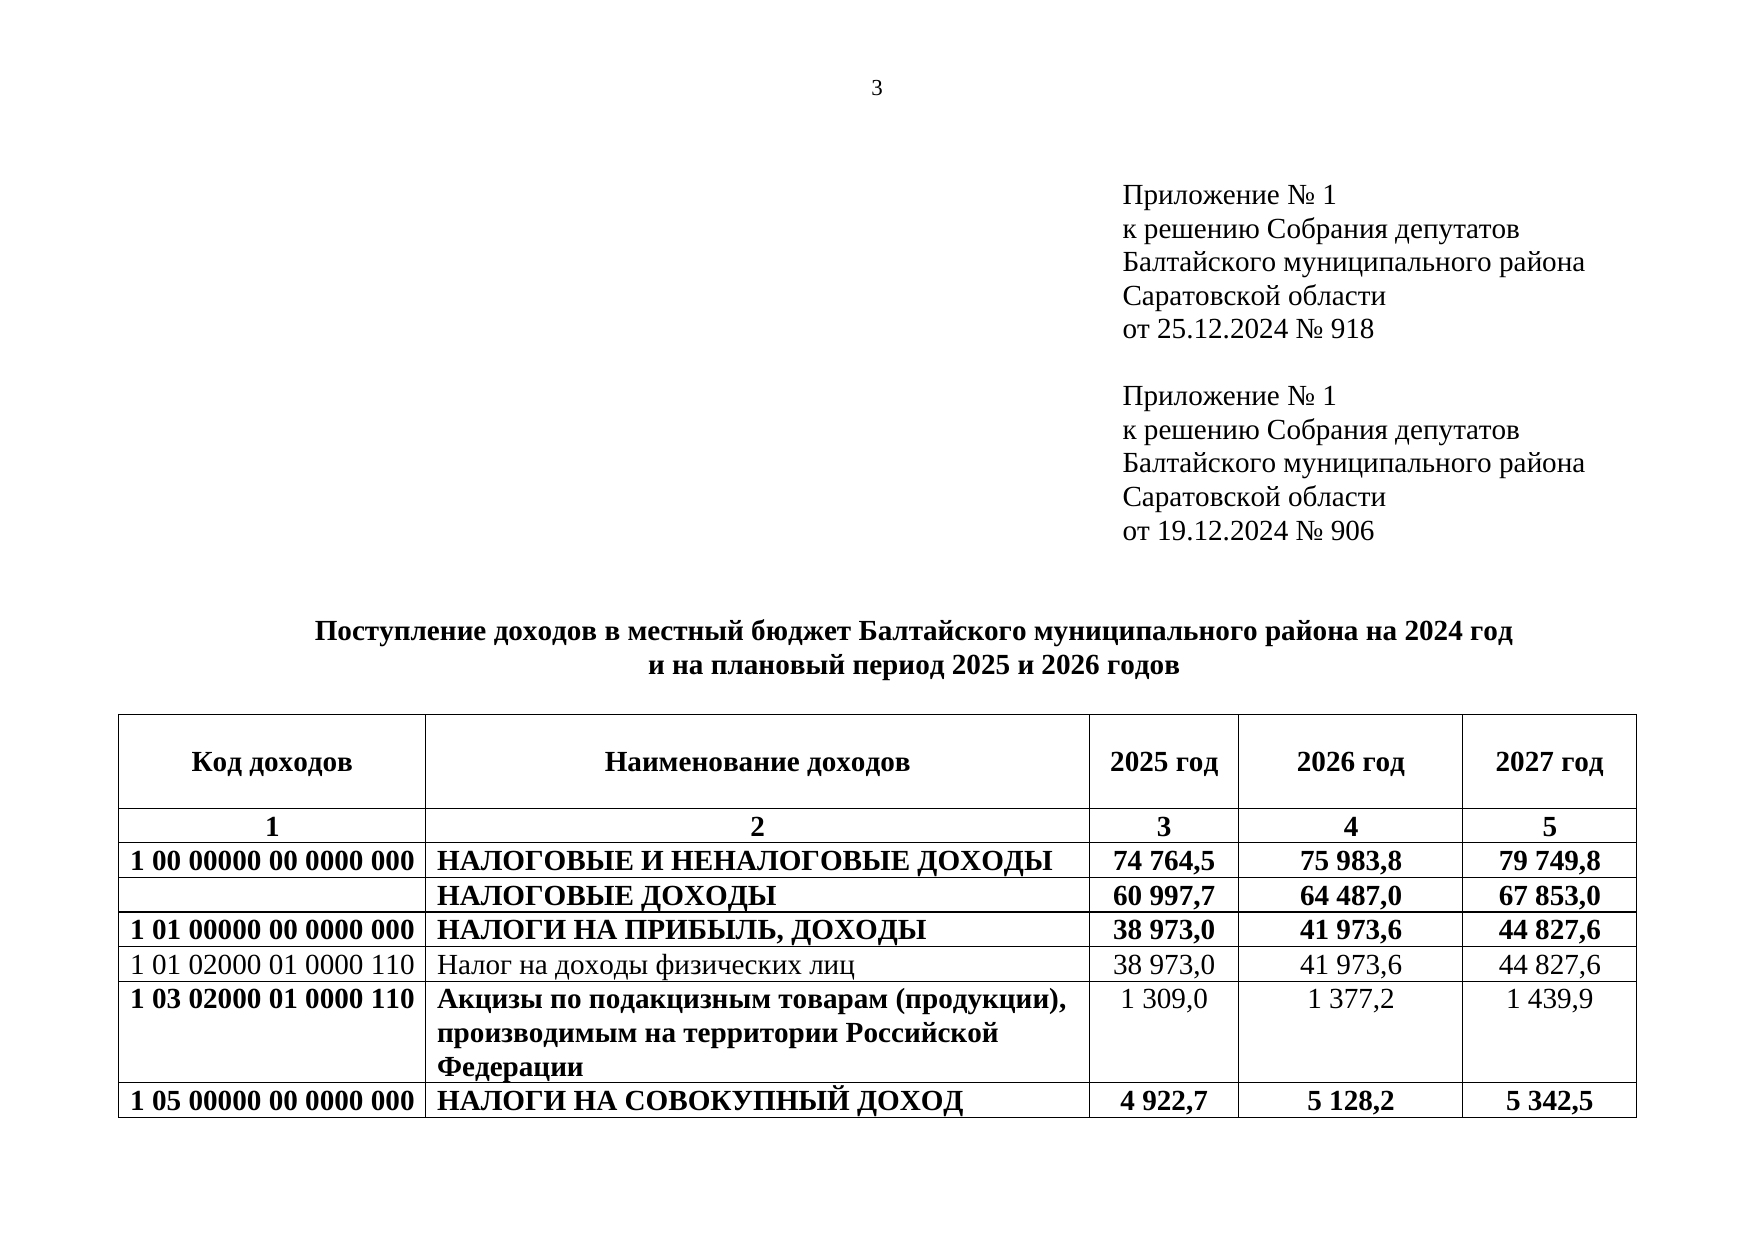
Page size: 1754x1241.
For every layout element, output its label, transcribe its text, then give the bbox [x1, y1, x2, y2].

table_cell 44 827,6 [1463, 913, 1636, 946]
text Приложение № 1 [1122, 378, 1636, 412]
text Балтайского муниципального района Саратовской области [1122, 244, 1636, 311]
text Балтайского муниципального района Саратовской области [1122, 446, 1636, 513]
table_header Код доходов [119, 715, 425, 808]
table_cell Налог на доходы физических лиц [426, 947, 1089, 981]
table_cell 41 973,6 [1239, 947, 1462, 981]
table_header Наименование доходов [426, 715, 1089, 808]
text и на плановый период 2025 и 2026 годов [118, 647, 1636, 680]
table_cell 5 342,5 [1463, 1083, 1636, 1117]
table_cell 74 764,5 [1090, 843, 1238, 877]
table_cell 5 [1463, 809, 1636, 842]
table_cell 67 853,0 [1463, 878, 1636, 911]
table_cell 38 973,0 [1090, 947, 1238, 981]
text к решению Собрания депутатов [1122, 412, 1636, 446]
table_header 2027 год [1463, 715, 1636, 808]
text Поступление доходов в местный бюджет Балтайского муниципального района на 2024 год [118, 613, 1636, 647]
table_cell 1 05 00000 00 0000 000 [119, 1083, 425, 1117]
table_cell 41 973,6 [1239, 913, 1462, 946]
table_cell 3 [1090, 809, 1238, 842]
table_cell 1 377,2 [1239, 982, 1462, 1082]
table_cell 1 01 02000 01 0000 110 [119, 947, 425, 981]
table_cell 44 827,6 [1463, 947, 1636, 981]
table_cell НАЛОГОВЫЕ ДОХОДЫ [426, 878, 1089, 911]
table_cell 2 [426, 809, 1089, 842]
table_cell 1 [119, 809, 425, 842]
text Приложение № 1 [1122, 177, 1636, 211]
text от 25.12.2024 № 918 [1122, 311, 1636, 345]
table_cell Акцизы по подакцизным товарам (продукции), производимым на территории Российской Федерации [426, 982, 1089, 1082]
table_cell 5 128,2 [1239, 1083, 1462, 1117]
table_header 2025 год [1090, 715, 1238, 808]
table_cell 4 922,7 [1090, 1083, 1238, 1117]
table_cell НАЛОГИ НА ПРИБЫЛЬ, ДОХОДЫ [426, 913, 1089, 946]
table_cell 1 01 00000 00 0000 000 [119, 913, 425, 946]
table_cell 38 973,0 [1090, 913, 1238, 946]
text от 19.12.2024 № 906 [1122, 513, 1636, 546]
table_cell 64 487,0 [1239, 878, 1462, 911]
table_header 2026 год [1239, 715, 1462, 808]
text к решению Собрания депутатов [1122, 211, 1636, 244]
table_cell [119, 878, 425, 911]
table_cell 60 997,7 [1090, 878, 1238, 911]
table_cell 4 [1239, 809, 1462, 842]
table_cell 75 983,8 [1239, 843, 1462, 877]
table_cell 1 309,0 [1090, 982, 1238, 1082]
table_cell 1 00 00000 00 0000 000 [119, 843, 425, 877]
table_cell НАЛОГИ НА СОВОКУПНЫЙ ДОХОД [426, 1083, 1089, 1117]
table_cell НАЛОГОВЫЕ И НЕНАЛОГОВЫЕ ДОХОДЫ [426, 843, 1089, 877]
table_cell 1 03 02000 01 0000 110 [119, 982, 425, 1082]
table_cell 1 439,9 [1463, 982, 1636, 1082]
table_cell 79 749,8 [1463, 843, 1636, 877]
